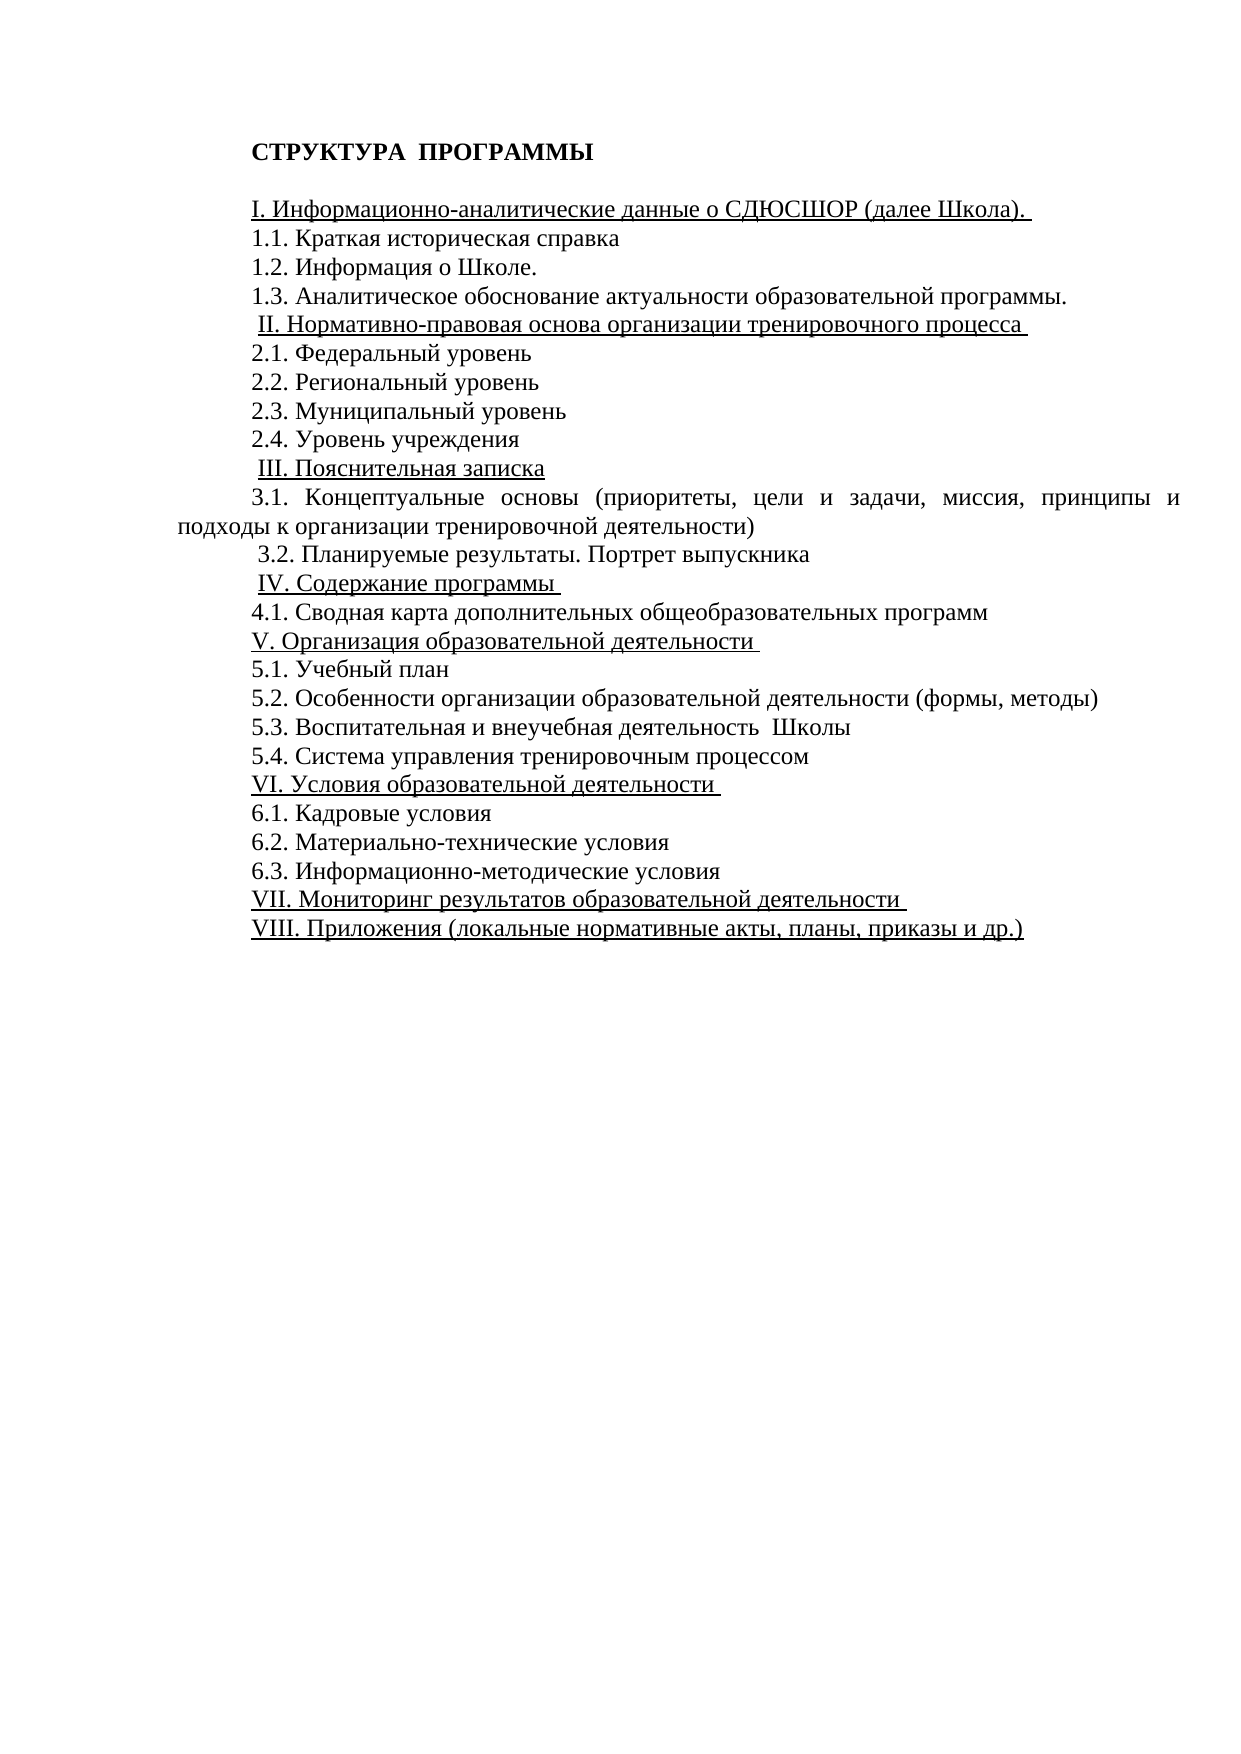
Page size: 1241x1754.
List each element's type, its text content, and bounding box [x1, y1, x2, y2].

text СТРУКТУРА ПРОГРАММЫ [177, 137, 1181, 166]
text III. Пояснительная записка [177, 453, 1181, 482]
text 2.4. Уровень учреждения [177, 424, 1181, 453]
text 5.2. Особенности организации образовательной деятельности (формы, методы) [177, 683, 1181, 712]
text 6.3. Информационно-методические условия [177, 856, 1181, 884]
text I. Информационно-аналитические данные о СДЮСШОР (далее Школа). [177, 194, 1181, 223]
text IV. Содержание программы [177, 568, 1181, 597]
text 5.4. Система управления тренировочным процессом [177, 741, 1181, 769]
text 6.1. Кадровые условия [177, 798, 1181, 827]
text VIII. Приложения (локальные нормативные акты, планы, приказы и др.) [177, 913, 1181, 942]
text 3.2. Планируемые результаты. Портрет выпускника [177, 539, 1181, 568]
text 1.2. Информация о Школе. [177, 252, 1181, 281]
text 4.1. Сводная карта дополнительных общеобразовательных программ [177, 597, 1181, 626]
text 5.1. Учебный план [177, 654, 1181, 683]
text 2.2. Региональный уровень [177, 367, 1181, 396]
text 2.3. Муниципальный уровень [177, 396, 1181, 424]
text II. Нормативно-правовая основа организации тренировочного процесса [177, 309, 1181, 338]
text V. Организация образовательной деятельности [177, 626, 1181, 654]
text 1.1. Краткая историческая справка [177, 223, 1181, 252]
text VII. Мониторинг результатов образовательной деятельности [177, 884, 1181, 913]
text 5.3. Воспитательная и внеучебная деятельность Школы [177, 712, 1181, 741]
text 1.3. Аналитическое обоснование актуальности образовательной программы. [177, 281, 1181, 309]
text 2.1. Федеральный уровень [177, 338, 1181, 367]
text 6.2. Материально-технические условия [177, 827, 1181, 856]
text VI. Условия образовательной деятельности [177, 769, 1181, 798]
text 3.1. Концептуальные основы (приоритеты, цели и задачи, миссия, принципы и подходы к организации тренировочной деятельности) [177, 482, 1181, 539]
